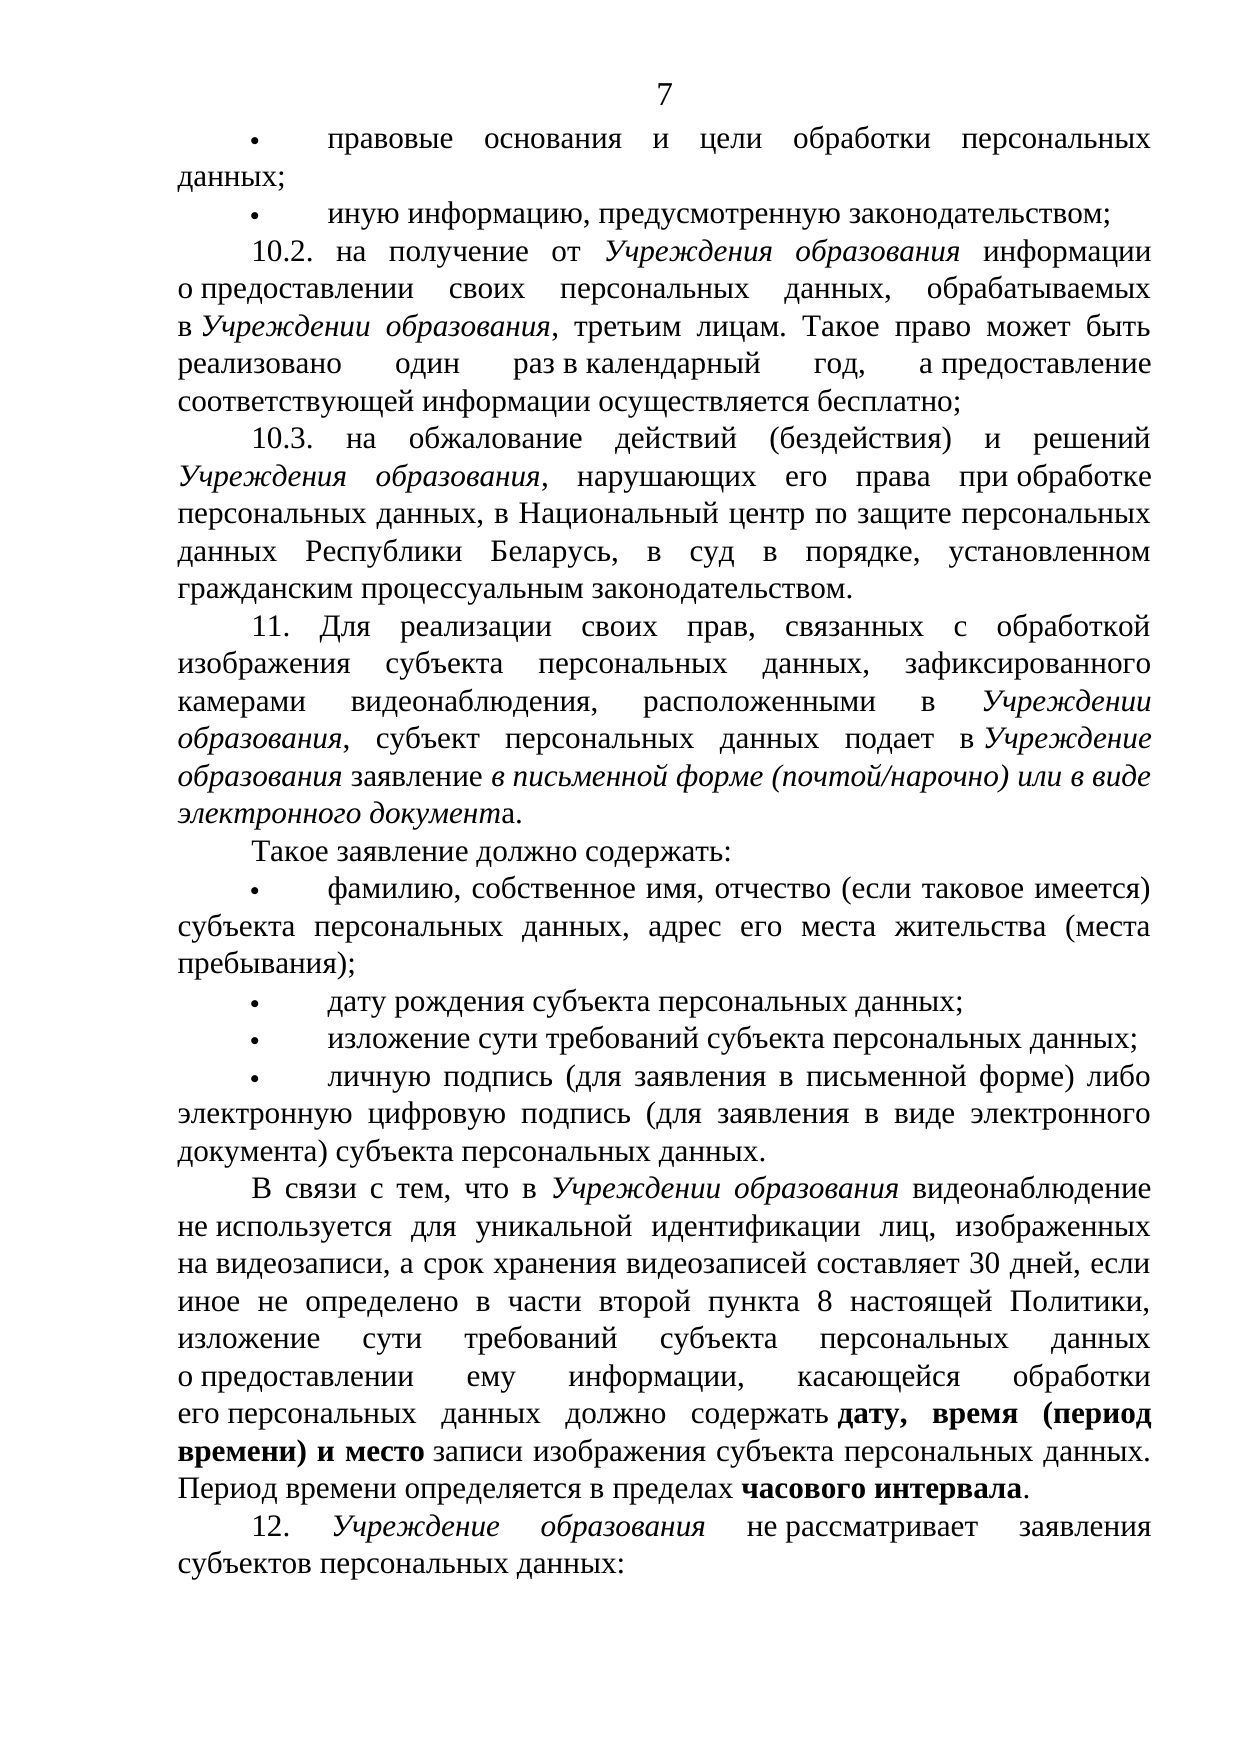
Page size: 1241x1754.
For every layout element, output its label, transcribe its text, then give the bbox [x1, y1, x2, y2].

list дату рождения субъекта персональных данных; [177, 981, 1152, 1018]
list фамилию, собственное имя, отчество (если таковое имеется) субъекта персональных данных, адрес его места жительства (места пребывания); [177, 868, 1152, 981]
text 11. Для реализации своих прав, связанных с обработкой изображения субъекта персональных данных, зафиксированного камерами видеонаблюдения, расположенными в Учреждении образования, субъект персональных данных подает в Учреждение образования заявление в письменной форме (почтой/нарочно) или в виде электронного документа. [177, 606, 1152, 831]
text Такое заявление должно содержать: [177, 831, 1152, 868]
text 10.3. на обжалование действий (бездействия) и решений Учреждения образования, нарушающих его права при обработке персональных данных, в Национальный центр по защите персональных данных Республики Беларусь, в суд в порядке, установленном гражданским процессуальным законодательством. [177, 418, 1152, 606]
list правовые основания и цели обработки персональных данных; [177, 118, 1152, 193]
text В связи с тем, что в Учреждении образования видеонаблюдение не используется для уникальной идентификации лиц, изображенных на видеозаписи, а срок хранения видеозаписей составляет 30 дней, если иное не определено в части второй пункта 8 настоящей Политики, изложение сути требований субъекта персональных данных о предоставлении ему информации, касающейся обработки его персональных данных должно содержать дату, время (период времени) и место записи изображения субъекта персональных данных. Период времени определяется в пределах часового интервала. [177, 1168, 1152, 1506]
text 10.2. на получение от Учреждения образования информации о предоставлении своих персональных данных, обрабатываемых в Учреждении образования, третьим лицам. Такое право может быть реализовано один раз в календарный год, а предоставление соответствующей информации осуществляется бесплатно; [177, 231, 1152, 418]
list личную подпись (для заявления в письменной форме) либо электронную цифровую подпись (для заявления в виде электронного документа) субъекта персональных данных. [177, 1056, 1152, 1168]
text 12. Учреждение образования не рассматривает заявления субъектов персональных данных: [177, 1506, 1152, 1581]
list изложение сути требований субъекта персональных данных; [177, 1018, 1152, 1056]
list иную информацию, предусмотренную законодательством; [177, 193, 1152, 231]
